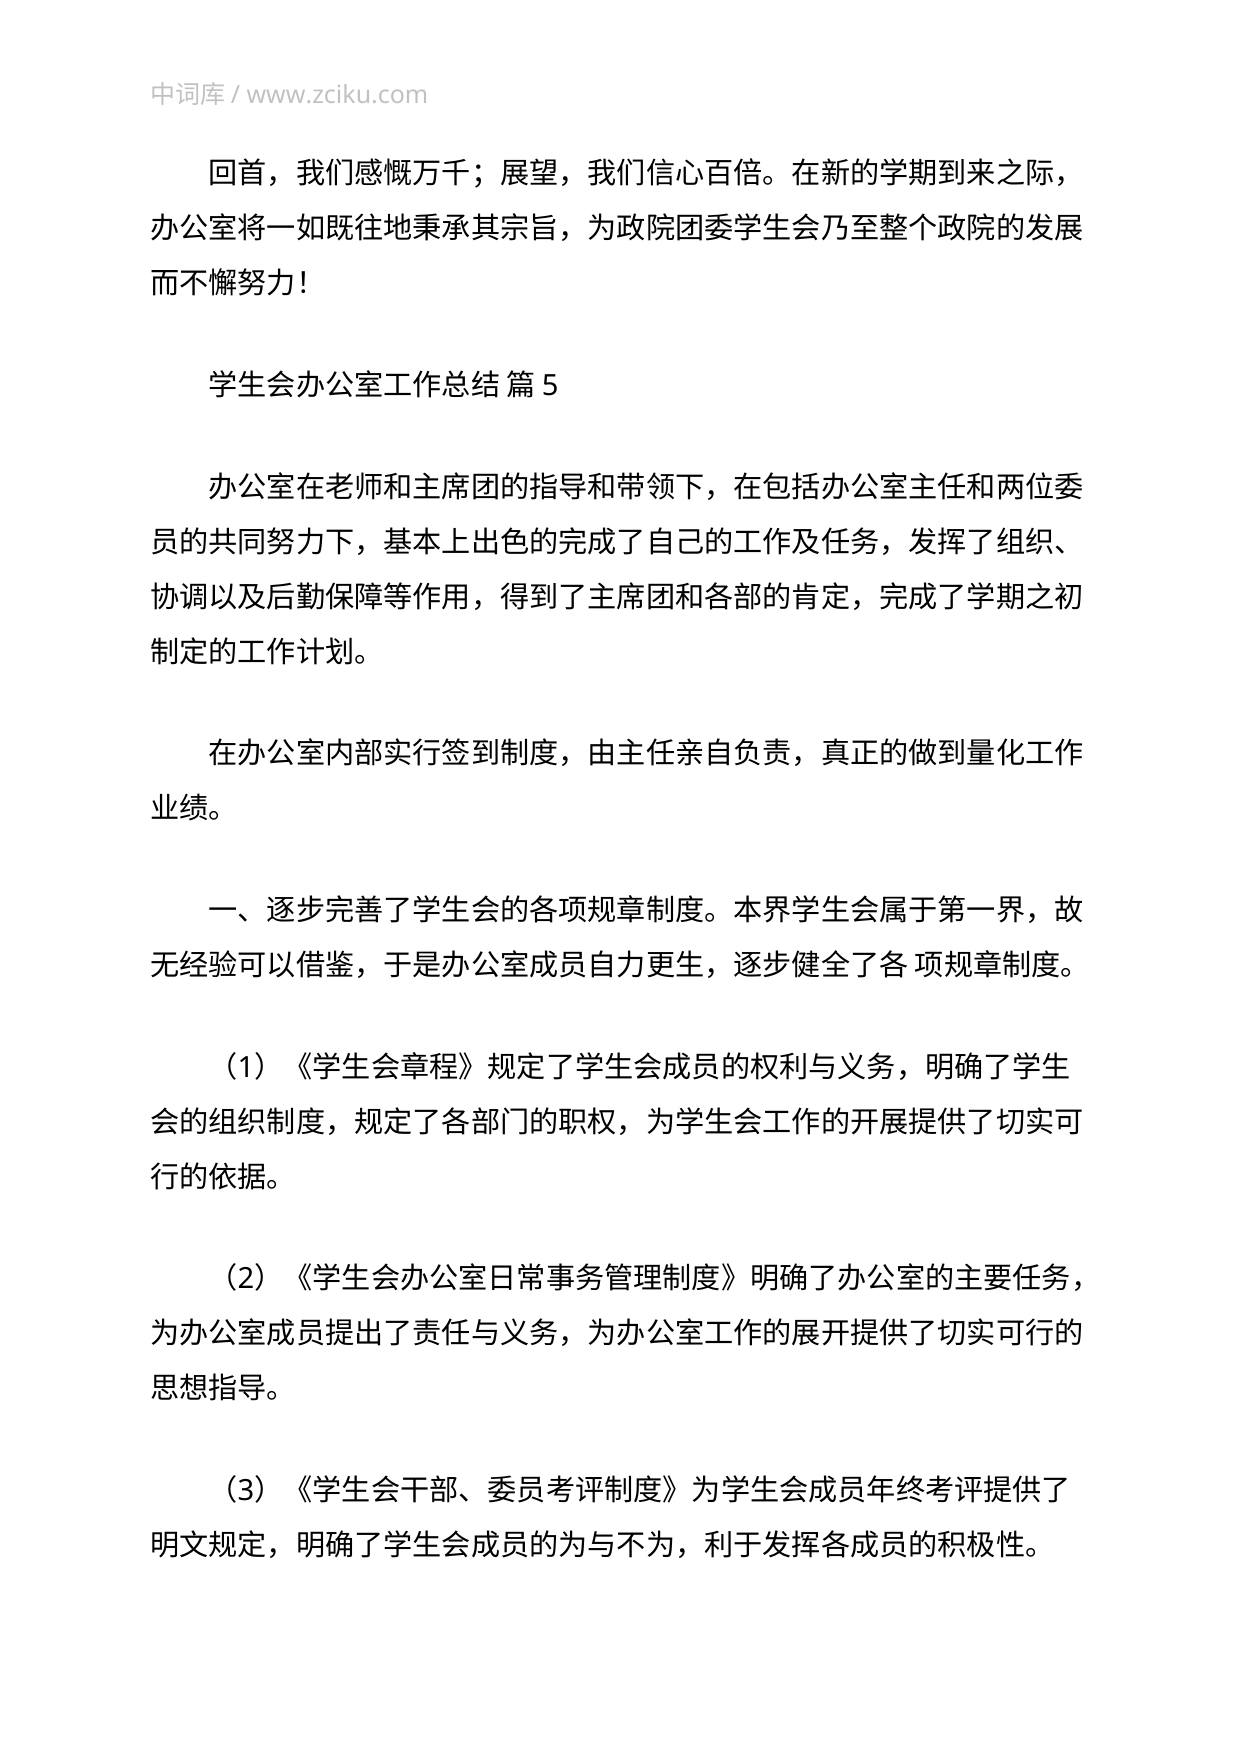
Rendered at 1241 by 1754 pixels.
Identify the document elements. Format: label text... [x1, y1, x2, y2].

text 学生会办公室工作总结 篇5 [150, 362, 1090, 404]
text 一、逐步完善了学生会的各项规章制度。本界学生会属于第一界，故无经验可以借鉴，于是办公室成员自力更生，逐步健全了各 项规章制度。 [150, 887, 1090, 984]
text 办公室在老师和主席团的指导和带领下，在包括办公室主任和两位委员的共同努力下，基本上出色的完成了自己的工作及任务，发挥了组织、协调以及后勤保障等作用，得到了主席团和各部的肯定，完成了学期之初制定的工作计划。 [150, 463, 1090, 671]
text 回首，我们感慨万千；展望，我们信心百倍。在新的学期到来之际，办公室将一如既往地秉承其宗旨，为政院团委学生会乃至整个政院的发展而不懈努力！ [150, 150, 1090, 302]
text （2）《学生会办公室日常事务管理制度》明确了办公室的主要任务，为办公室成员提出了责任与义务，为办公室工作的展开提供了切实可行的思想指导。 [150, 1255, 1090, 1407]
text （1）《学生会章程》规定了学生会成员的权利与义务，明确了学生会的组织制度，规定了各部门的职权，为学生会工作的开展提供了切实可行的依据。 [150, 1043, 1090, 1196]
text （3）《学生会干部、委员考评制度》为学生会成员年终考评提供了明文规定，明确了学生会成员的为与不为，利于发挥各成员的积极性。 [150, 1467, 1090, 1564]
text 在办公室内部实行签到制度，由主任亲自负责，真正的做到量化工作业绩。 [150, 730, 1090, 827]
